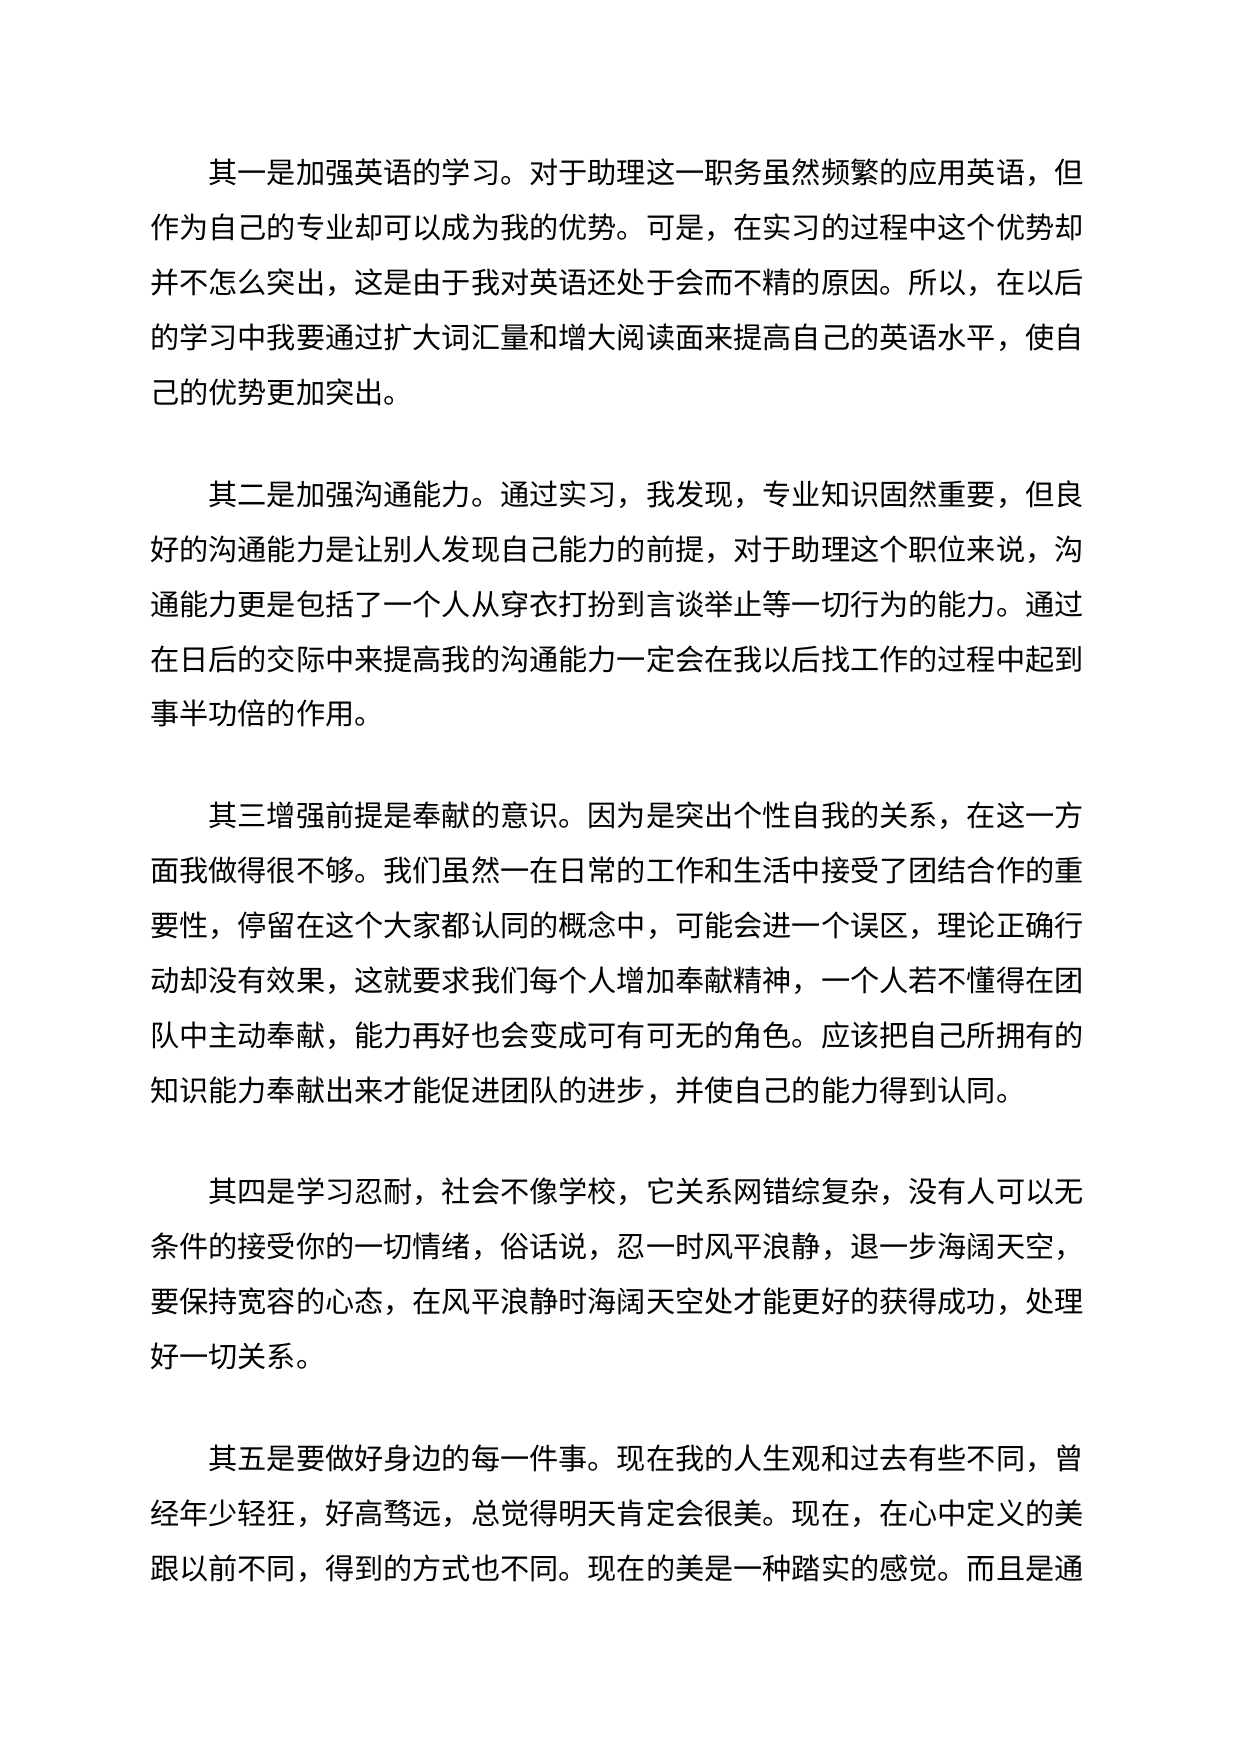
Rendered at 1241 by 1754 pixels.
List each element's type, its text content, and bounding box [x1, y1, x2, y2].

text 其一是加强英语的学习。对于助理这一职务虽然频繁的应用英语，但作为自己的专业却可以成为我的优势。可是，在实习的过程中这个优势却并不怎么突出，这是由于我对英语还处于会而不精的原因。所以，在以后的学习中我要通过扩大词汇量和增大阅读面来提高自己的英语水平，使自己的优势更加突出。 [150, 150, 1090, 412]
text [150, 1435, 1090, 1587]
text 其四是学习忍耐，社会不像学校，它关系网错综复杂，没有人可以无条件的接受你的一切情绪，俗话说，忍一时风平浪静，退一步海阔天空，要保持宽容的心态，在风平浪静时海阔天空处才能更好的获得成功，处理好一切关系。 [150, 1169, 1090, 1376]
text 其三增强前提是奉献的意识。因为是突出个性自我的关系，在这一方面我做得很不够。我们虽然一在日常的工作和生活中接受了团结合作的重要性，停留在这个大家都认同的概念中，可能会进一个误区，理论正确行动却没有效果，这就要求我们每个人增加奉献精神，一个人若不懂得在团队中主动奉献，能力再好也会变成可有可无的角色。应该把自己所拥有的知识能力奉献出来才能促进团队的进步，并使自己的能力得到认同。 [150, 793, 1090, 1109]
text 其二是加强沟通能力。通过实习，我发现，专业知识固然重要，但良好的沟通能力是让别人发现自己能力的前提，对于助理这个职位来说，沟通能力更是包括了一个人从穿衣打扮到言谈举止等一切行为的能力。通过在日后的交际中来提高我的沟通能力一定会在我以后找工作的过程中起到事半功倍的作用。 [150, 471, 1090, 733]
